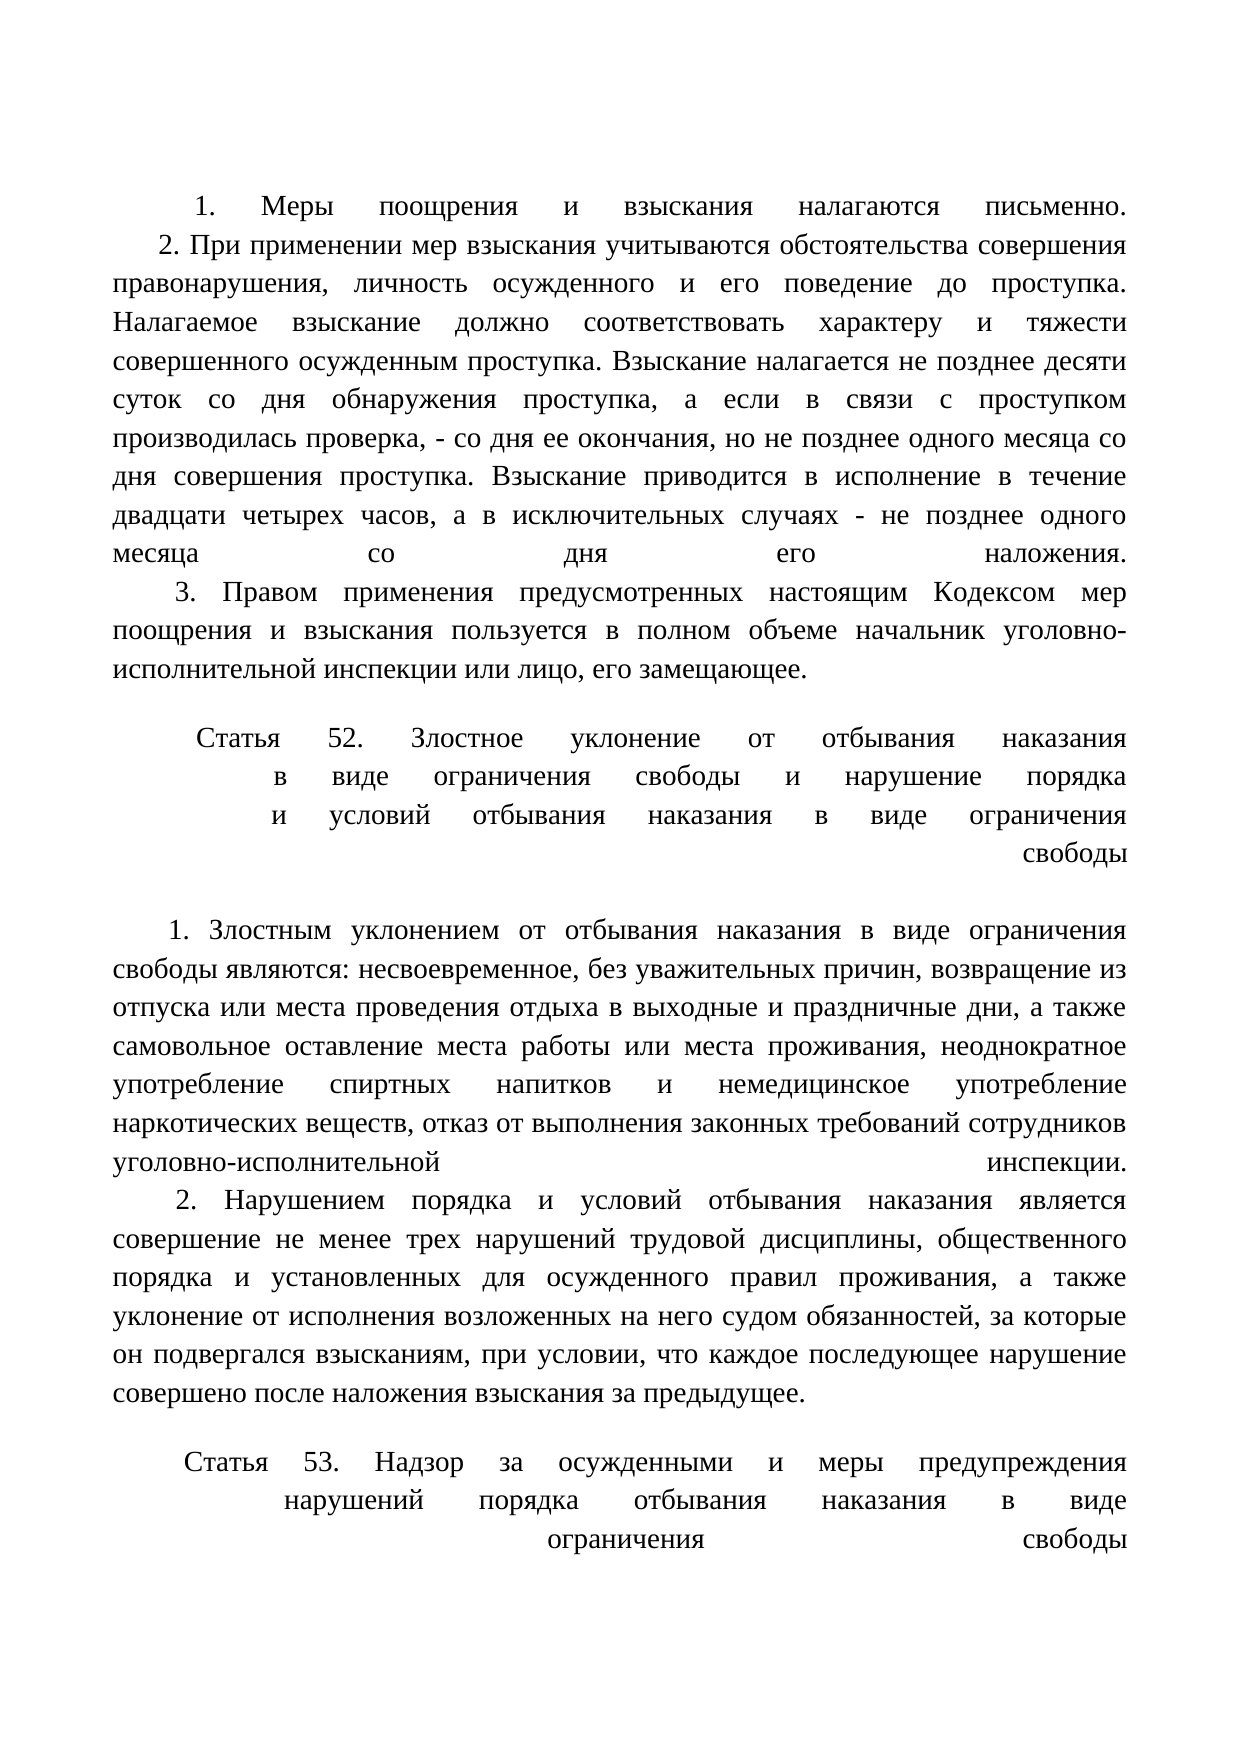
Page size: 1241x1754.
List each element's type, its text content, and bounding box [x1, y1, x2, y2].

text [112, 150, 1128, 684]
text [112, 1444, 1128, 1593]
text Статья 52. Злостное уклонение от отбывания наказания в виде ограничения свободы и нарушение порядка и условий отбывания наказания в виде ограничения свободы 1. Злостным уклонением от отбывания наказания в виде ограничения свободы являются: несвоевременное, без уважительных причин, возвращение из отпуска или места проведения отдыха в выходные и праздничные дни, а также самовольное оставление места работы или места проживания, неоднократное употребление спиртных напитков и немедицинское употребление наркотических веществ, отказ от выполнения законных требований сотрудников уголовно-исполнительной инспекции. 2. Нарушением порядка и условий отбывания наказания является совершение не менее трех нарушений трудовой дисциплины, общественного порядка и установленных для осужденного правил проживания, а также уклонение от исполнения возложенных на него судом обязанностей, за которые он подвергался взысканиям, при условии, что каждое последующее нарушение совершено после наложения взыскания за предыдущее. [112, 720, 1128, 1408]
